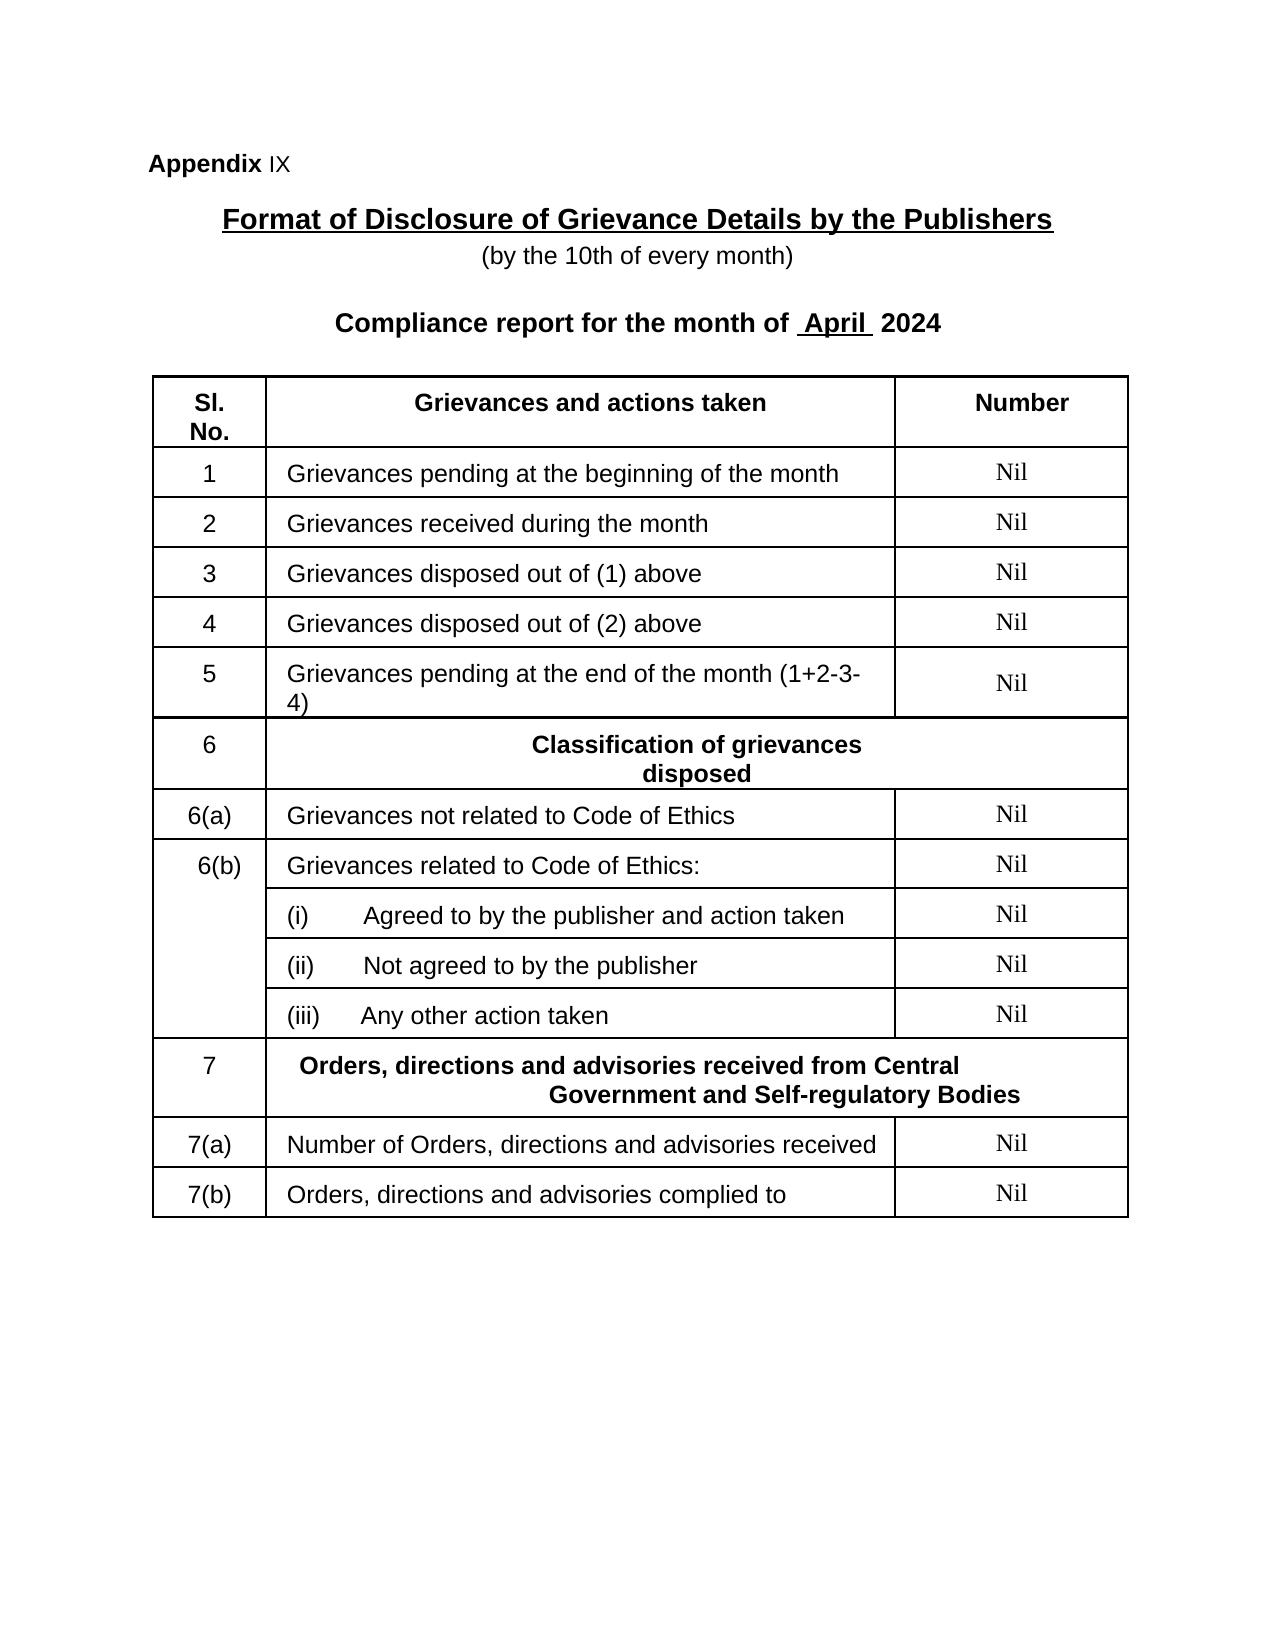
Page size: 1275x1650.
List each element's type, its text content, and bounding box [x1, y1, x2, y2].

table_cell Grievances received during the month [267, 498, 894, 546]
table_header Sl. No. [154, 378, 265, 446]
table_cell 6(b) [154, 840, 265, 1037]
table_cell Nil [896, 498, 1127, 546]
table_cell 4 [154, 598, 265, 646]
table_cell 1 [154, 448, 265, 496]
table_cell Nil [896, 1168, 1127, 1216]
table_cell Grievances pending at the beginning of the month [267, 448, 894, 496]
table_cell 6 [154, 719, 265, 787]
table_cell Orders, directions and advisories received from Central Government and Self-regulatory Bodies [267, 1039, 1127, 1116]
text (by the 10th of every month) [139, 241, 1136, 269]
table_cell Nil [896, 790, 1127, 837]
table_cell (iii) Any other action taken [267, 989, 894, 1037]
table_cell Nil [896, 840, 1127, 887]
subtitle Compliance report for the month of April 2024 [139, 307, 1136, 338]
table_cell 5 [154, 648, 265, 716]
table_cell Nil [896, 548, 1127, 596]
table_header Number [896, 378, 1127, 446]
table_cell Nil [896, 448, 1127, 496]
table_cell Nil [896, 1118, 1127, 1166]
table_cell Orders, directions and advisories complied to [267, 1168, 894, 1216]
table_cell Nil [896, 889, 1127, 937]
table_header Grievances and actions taken [267, 378, 894, 446]
table_cell Classification of grievances disposed [267, 719, 1127, 787]
subtitle Format of Disclosure of Grievance Details by the Publishers [139, 202, 1136, 236]
table_cell Grievances disposed out of (1) above [267, 548, 894, 596]
table_cell (i) Agreed to by the publisher and action taken [267, 889, 894, 937]
table_cell 6(a) [154, 790, 265, 837]
table_cell Number of Orders, directions and advisories received [267, 1118, 894, 1166]
table_cell Grievances pending at the end of the month (1+2-3-4) [267, 648, 894, 716]
table_cell Nil [896, 989, 1127, 1037]
table_cell Nil [896, 648, 1127, 716]
table_cell 2 [154, 498, 265, 546]
table_cell Grievances disposed out of (2) above [267, 598, 894, 646]
table_cell 7(a) [154, 1118, 265, 1166]
table_cell Nil [896, 939, 1127, 987]
table_cell 7(b) [154, 1168, 265, 1216]
table_cell (ii) Not agreed to by the publisher [267, 939, 894, 987]
table_cell 7 [154, 1039, 265, 1116]
table_cell 3 [154, 548, 265, 596]
table_cell Grievances related to Code of Ethics: [267, 840, 894, 887]
table_cell Grievances not related to Code of Ethics [267, 790, 894, 837]
table_cell Nil [896, 598, 1127, 646]
